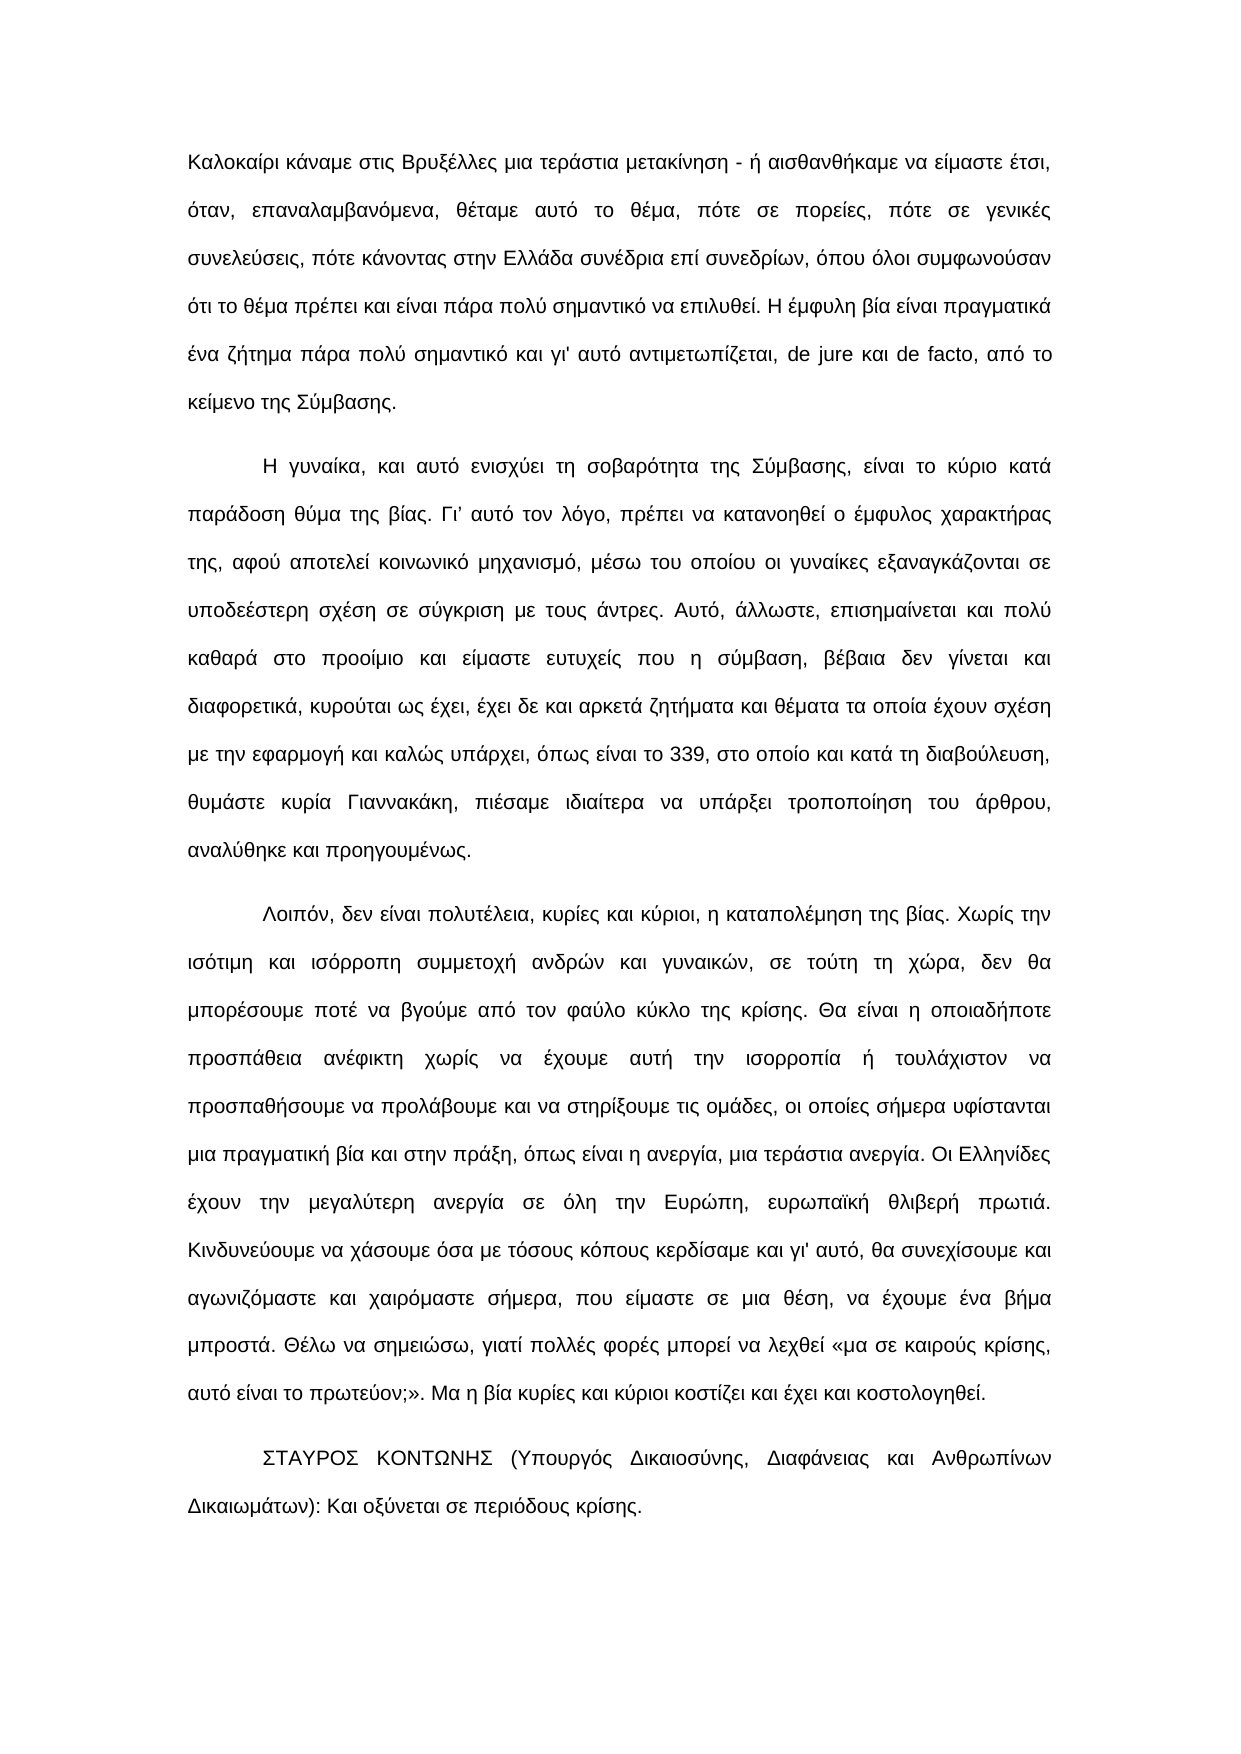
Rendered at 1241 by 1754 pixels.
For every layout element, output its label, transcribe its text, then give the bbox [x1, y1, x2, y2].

text ΣΤΑΥΡΟΣ ΚΟΝΤΩΝΗΣ (Υπουργός Δικαιοσύνης, Διαφάνειας και Ανθρωπίνων Δικαιωμάτων): Και οξύνεται σε περιόδους κρίσης. [187, 1446, 1053, 1518]
text Η γυναίκα, και αυτό ενισχύει τη σοβαρότητα της Σύμβασης, είναι το κύριο κατά παράδοση θύμα της βίας. Γι’ αυτό τον λόγο, πρέπει να κατανοηθεί ο έμφυλος χαρακτήρας της, αφού αποτελεί κοινωνικό μηχανισμό, μέσω του οποίου οι γυναίκες εξαναγκάζονται σε υποδεέστερη σχέση σε σύγκριση με τους άντρες. Αυτό, άλλωστε, επισημαίνεται και πολύ καθαρά στο προοίμιο και είμαστε ευτυχείς που η σύμβαση, βέβαια δεν γίνεται και διαφορετικά, κυρούται ως έχει, έχει δε και αρκετά ζητήματα και θέματα τα οποία έχουν σχέση με την εφαρμογή και καλώς υπάρχει, όπως είναι το 339, στο οποίο και κατά τη διαβούλευση, θυμάστε κυρία Γιαννακάκη, πιέσαμε ιδιαίτερα να υπάρξει τροποποίηση του άρθρου, αναλύθηκε και προηγουμένως. [187, 454, 1053, 861]
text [187, 150, 1053, 413]
text Λοιπόν, δεν είναι πολυτέλεια, κυρίες και κύριοι, η καταπολέμηση της βίας. Χωρίς την ισότιμη και ισόρροπη συμμετοχή ανδρών και γυναικών, σε τούτη τη χώρα, δεν θα μπορέσουμε ποτέ να βγούμε από τον φαύλο κύκλο της κρίσης. Θα είναι η οποιαδήποτε προσπάθεια ανέφικτη χωρίς να έχουμε αυτή την ισορροπία ή τουλάχιστον να προσπαθήσουμε να προλάβουμε και να στηρίξουμε τις ομάδες, οι οποίες σήμερα υφίστανται μια πραγματική βία και στην πράξη, όπως είναι η ανεργία, μια τεράστια ανεργία. Οι Ελληνίδες έχουν την μεγαλύτερη ανεργία σε όλη την Ευρώπη, ευρωπαϊκή θλιβερή πρωτιά. Κινδυνεύουμε να χάσουμε όσα με τόσους κόπους κερδίσαμε και γι' αυτό, θα συνεχίσουμε και αγωνιζόμαστε και χαιρόμαστε σήμερα, που είμαστε σε μια θέση, να έχουμε ένα βήμα μπροστά. Θέλω να σημειώσω, γιατί πολλές φορές μπορεί να λεχθεί «μα σε καιρούς κρίσης, αυτό είναι το πρωτεύον;». Μα η βία κυρίες και κύριοι κοστίζει και έχει και κοστολογηθεί. [187, 902, 1053, 1405]
